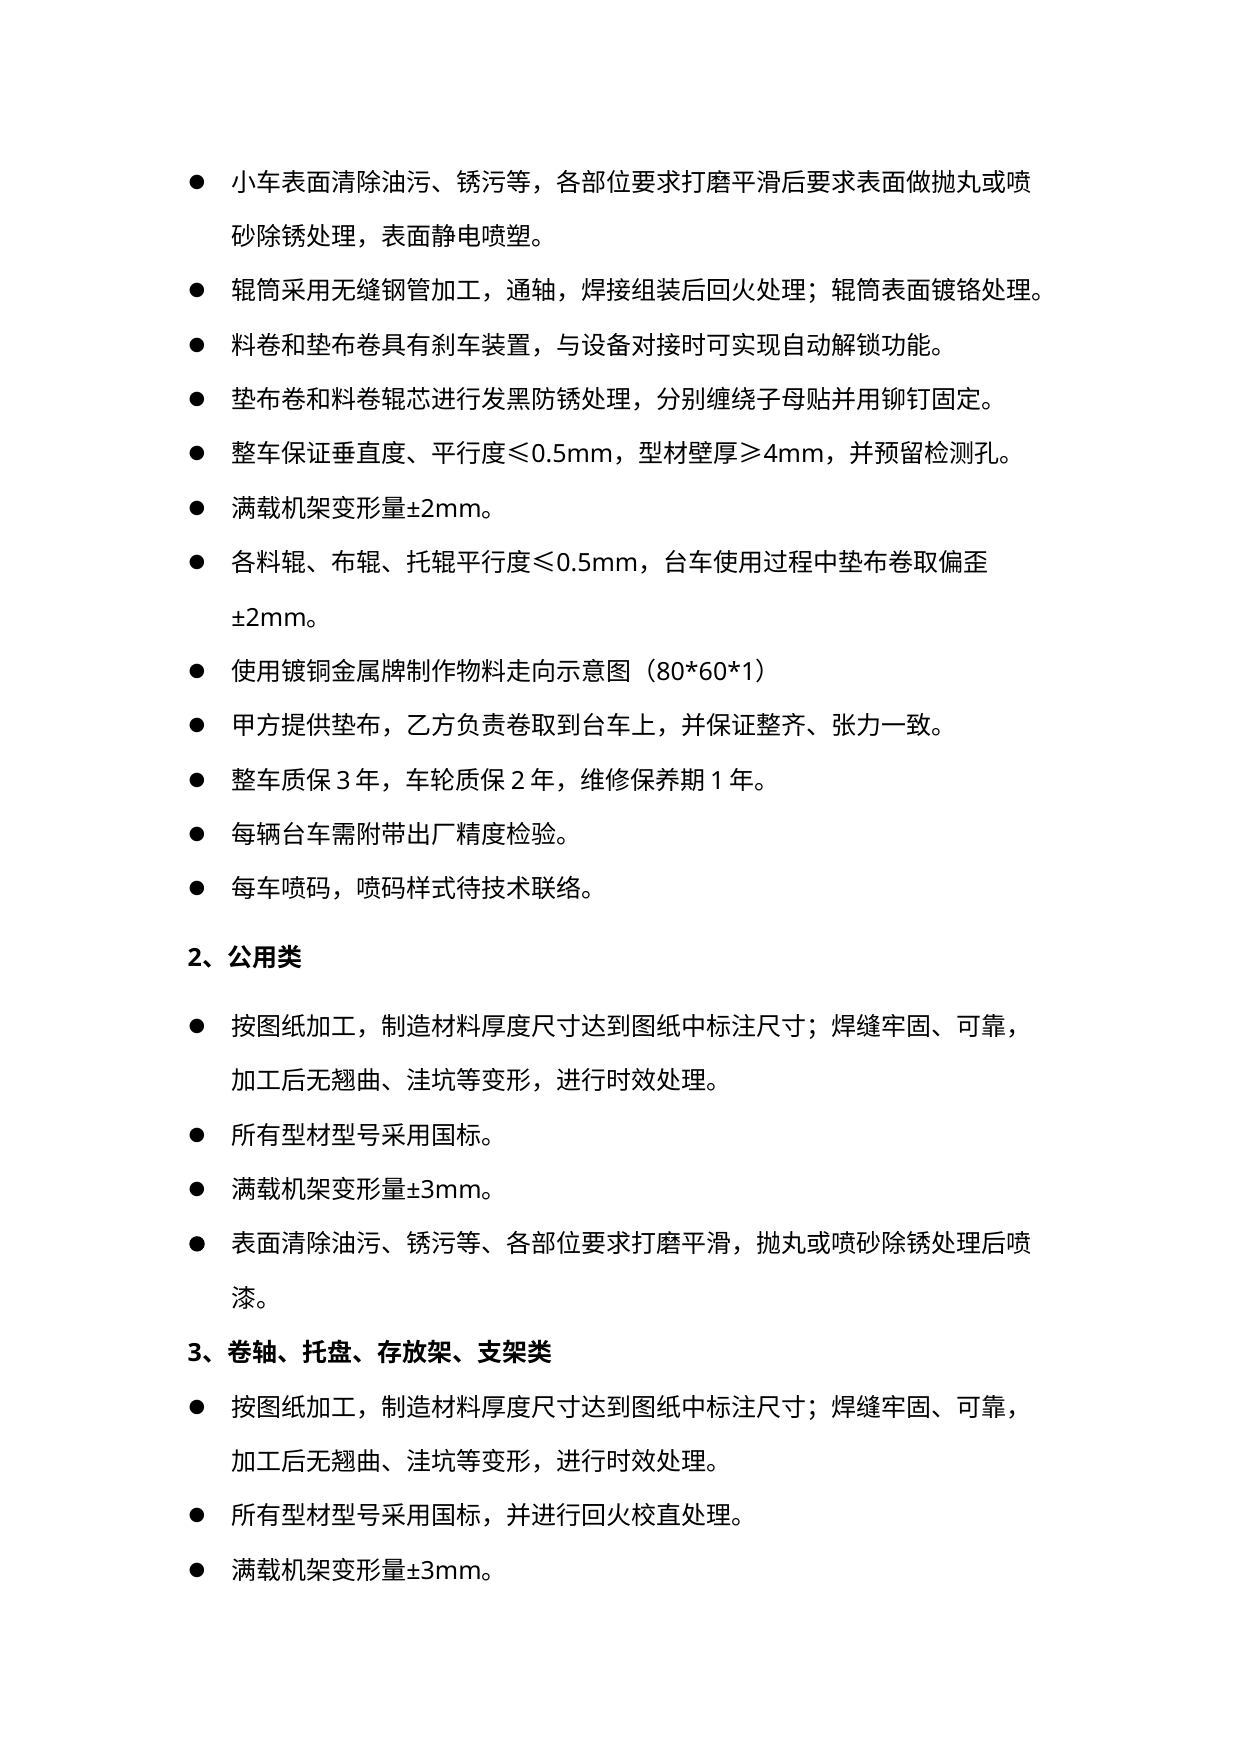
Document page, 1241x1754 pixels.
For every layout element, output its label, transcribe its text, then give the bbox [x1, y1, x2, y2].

list 每辆台车需附带出厂精度检验。 [187, 814, 1053, 851]
list 满载机架变形量±3mm。 [187, 1550, 1053, 1586]
text 2、公用类 [187, 923, 1053, 988]
list 按图纸加工，制造材料厚度尺寸达到图纸中标注尺寸；焊缝牢固、可靠，加工后无翘曲、洼坑等变形，进行时效处理。 [187, 1387, 1053, 1478]
list 满载机架变形量±3mm。 [187, 1169, 1053, 1206]
list 垫布卷和料卷辊芯进行发黑防锈处理，分别缠绕子母贴并用铆钉固定。 [187, 379, 1053, 416]
list 满载机架变形量±2mm。 [187, 488, 1053, 524]
list 料卷和垫布卷具有刹车装置，与设备对接时可实现自动解锁功能。 [187, 325, 1053, 361]
list 甲方提供垫布，乙方负责卷取到台车上，并保证整齐、张力一致。 [187, 706, 1053, 742]
list 整车保证垂直度、平行度≤0.5mm，型材壁厚≥4mm，并预留检测孔。 [187, 434, 1053, 470]
list 整车质保3年，车轮质保2年，维修保养期1年。 [187, 760, 1053, 796]
list 使用镀铜金属牌制作物料走向示意图（80*60*1） [187, 651, 1053, 688]
list 所有型材型号采用国标。 [187, 1115, 1053, 1151]
list 小车表面清除油污、锈污等，各部位要求打磨平滑后要求表面做抛丸或喷砂除锈处理，表面静电喷塑。 [187, 162, 1053, 253]
list 按图纸加工，制造材料厚度尺寸达到图纸中标注尺寸；焊缝牢固、可靠，加工后无翘曲、洼坑等变形，进行时效处理。 [187, 1006, 1053, 1097]
list 各料辊、布辊、托辊平行度≤0.5mm，台车使用过程中垫布卷取偏歪±2mm。 [187, 543, 1053, 633]
text 3、卷轴、托盘、存放架、支架类 [187, 1333, 1053, 1369]
list 所有型材型号采用国标，并进行回火校直处理。 [187, 1496, 1053, 1532]
list 辊筒采用无缝钢管加工，通轴，焊接组装后回火处理；辊筒表面镀铬处理。 [187, 271, 1053, 307]
list 表面清除油污、锈污等、各部位要求打磨平滑，抛丸或喷砂除锈处理后喷漆。 [187, 1224, 1053, 1314]
list 每车喷码，喷码样式待技术联络。 [187, 869, 1053, 905]
